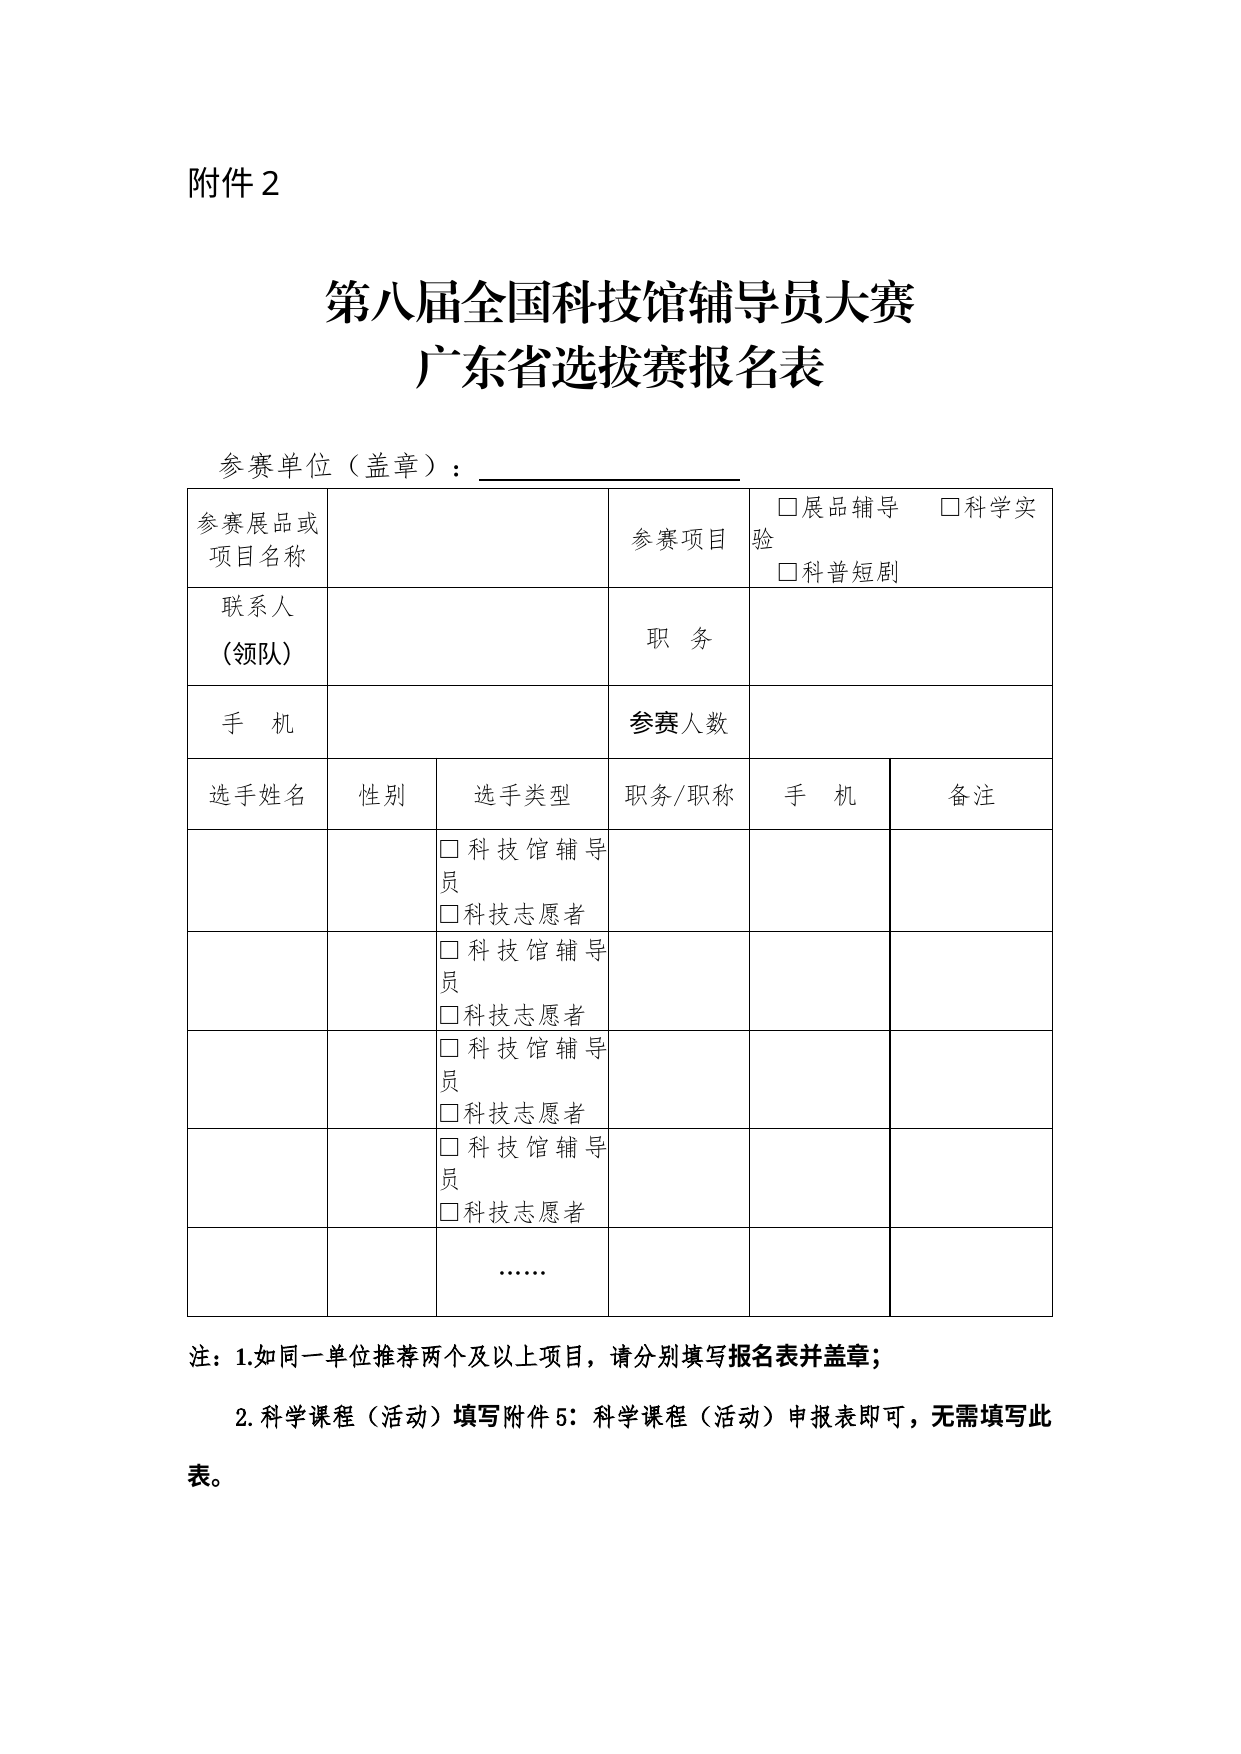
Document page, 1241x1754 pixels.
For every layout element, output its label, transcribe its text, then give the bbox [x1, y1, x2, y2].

table_cell [891, 932, 1052, 1030]
text 注：1.如同一单位推荐两个及以上项目，请分别填写报名表并盖章； [187, 1317, 1053, 1377]
table_cell 职务/职称 [609, 759, 749, 829]
table_header 参赛展品或 项目名称 [188, 489, 327, 587]
table_cell [188, 830, 327, 931]
table_cell [188, 932, 327, 1030]
table_cell [328, 1228, 436, 1316]
table_cell □科技馆辅导员 □科技志愿者 [437, 932, 608, 1030]
table_cell 参赛人数 [609, 686, 749, 757]
table_cell [609, 932, 749, 1030]
table_cell 备注 [891, 759, 1052, 829]
table_cell [188, 1129, 327, 1227]
table_cell 选手类型 [437, 759, 608, 829]
text 2.科学课程（活动）填写附件5：科学课程（活动）申报表即可，无需填写此表。 [187, 1377, 1053, 1498]
table_cell □科技馆辅导员 □科技志愿者 [437, 1031, 608, 1128]
table_header □展品辅导 □科学实验 □科普短剧 [750, 489, 1052, 587]
table_cell [188, 1031, 327, 1128]
text 第八届全国科技馆辅导员大赛 [187, 273, 1053, 338]
table_cell [891, 1129, 1052, 1227]
table_cell [609, 1129, 749, 1227]
table_cell [750, 686, 1052, 757]
table_cell [750, 830, 889, 931]
table_cell [891, 830, 1052, 931]
text 广东省选拔赛报名表 [187, 338, 1053, 403]
text 附件2 [187, 162, 1053, 200]
table_cell [891, 1228, 1052, 1316]
table_cell [750, 1228, 889, 1316]
table_cell [328, 932, 436, 1030]
table_cell [609, 1228, 749, 1316]
table_cell 选手姓名 [188, 759, 327, 829]
table_cell □科技馆辅导员 □科技志愿者 [437, 830, 608, 931]
text 参赛单位（盖章）： [187, 428, 1053, 488]
table_header [328, 489, 608, 587]
table_cell [328, 830, 436, 931]
table_cell [750, 588, 1052, 685]
table_cell [609, 1031, 749, 1128]
table_cell [609, 830, 749, 931]
table_cell 联系人 （领队） [188, 588, 327, 685]
table_cell [328, 588, 608, 685]
table_cell …… [437, 1228, 608, 1316]
table_cell [328, 1129, 436, 1227]
table_cell [750, 1031, 889, 1128]
table_cell 职 务 [609, 588, 749, 685]
table_cell 手 机 [750, 759, 889, 829]
table_cell 性别 [328, 759, 436, 829]
table_cell [750, 1129, 889, 1227]
table_cell [891, 1031, 1052, 1128]
table_cell [750, 932, 889, 1030]
table_cell [328, 1031, 436, 1128]
table_cell 手 机 [188, 686, 327, 757]
table_cell [188, 1228, 327, 1316]
table_header 参赛项目 [609, 489, 749, 587]
table_cell □科技馆辅导员 □科技志愿者 [437, 1129, 608, 1227]
table_cell [328, 686, 608, 757]
